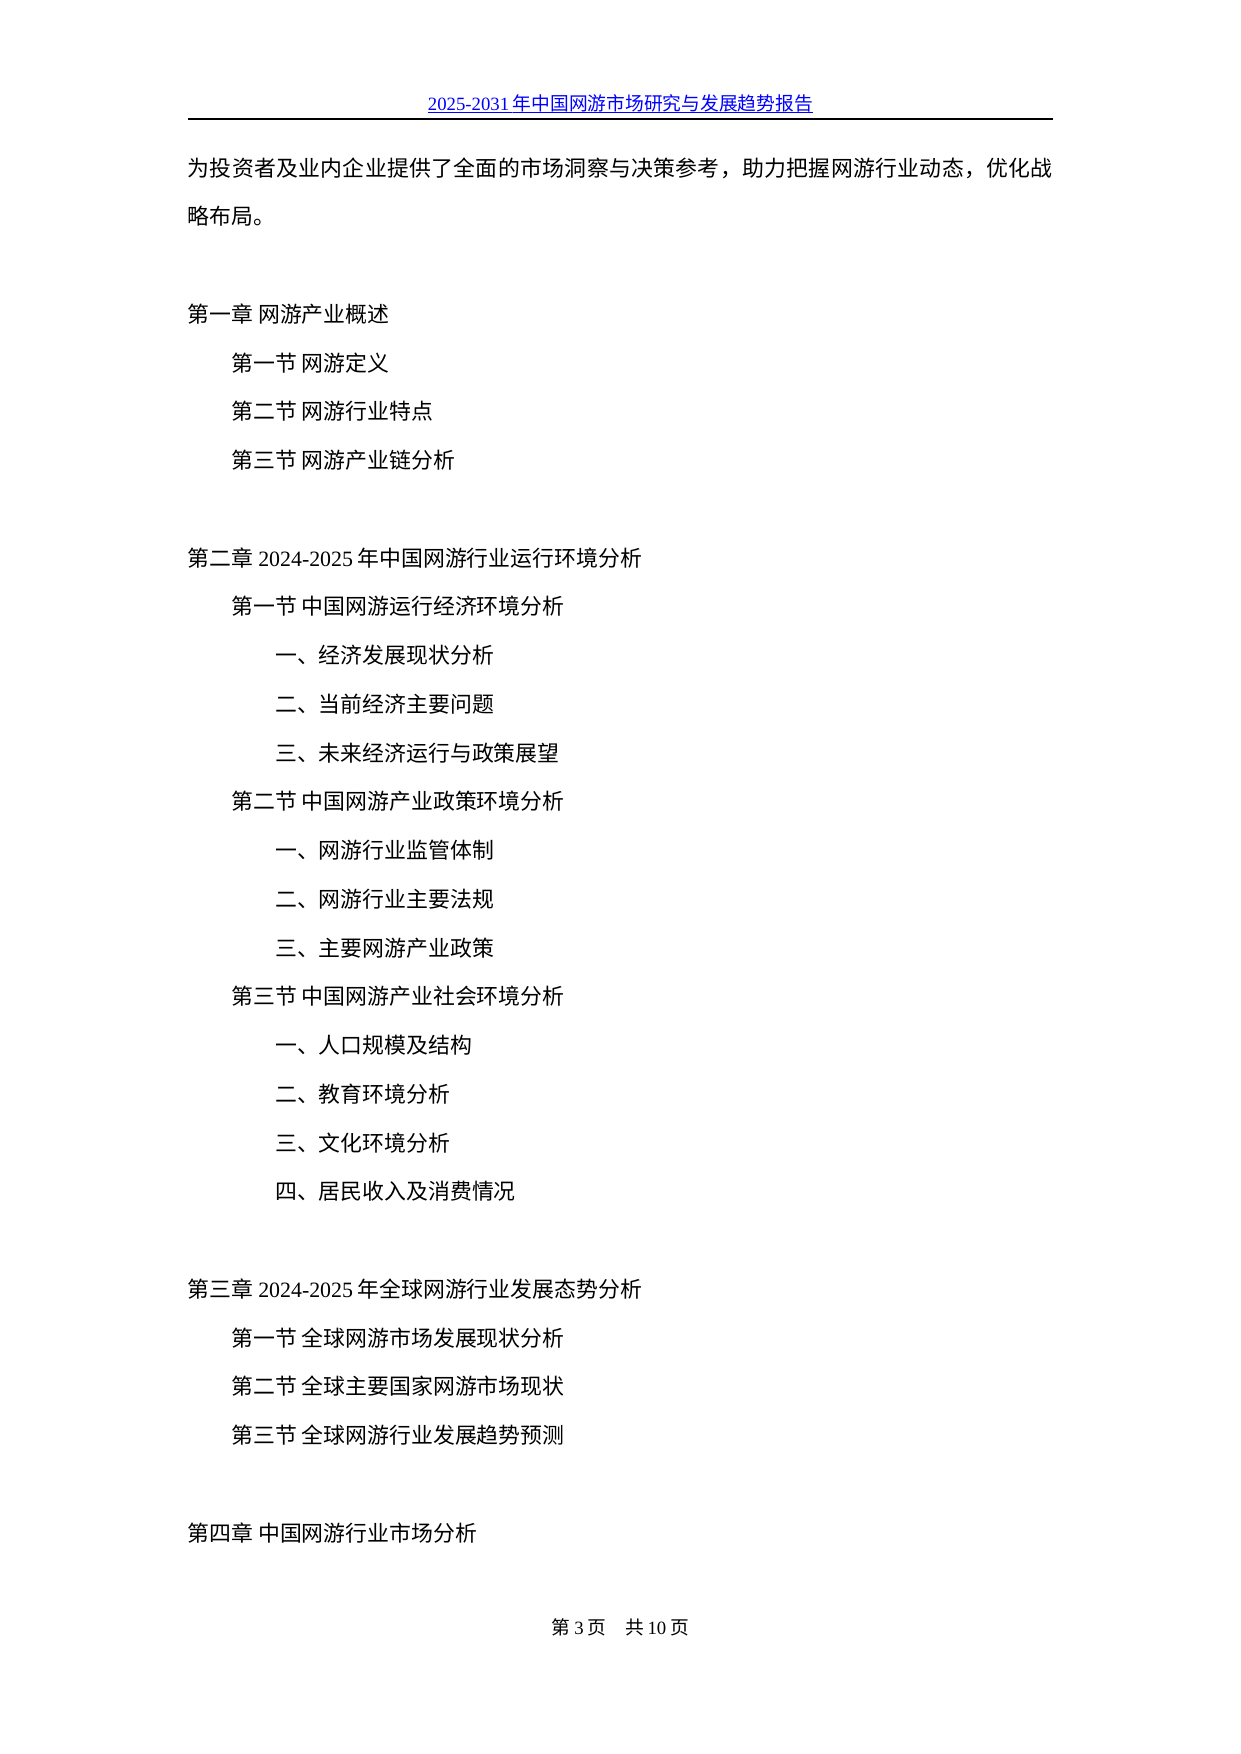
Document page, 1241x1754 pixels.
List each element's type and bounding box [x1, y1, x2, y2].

text [187, 150, 1053, 1548]
